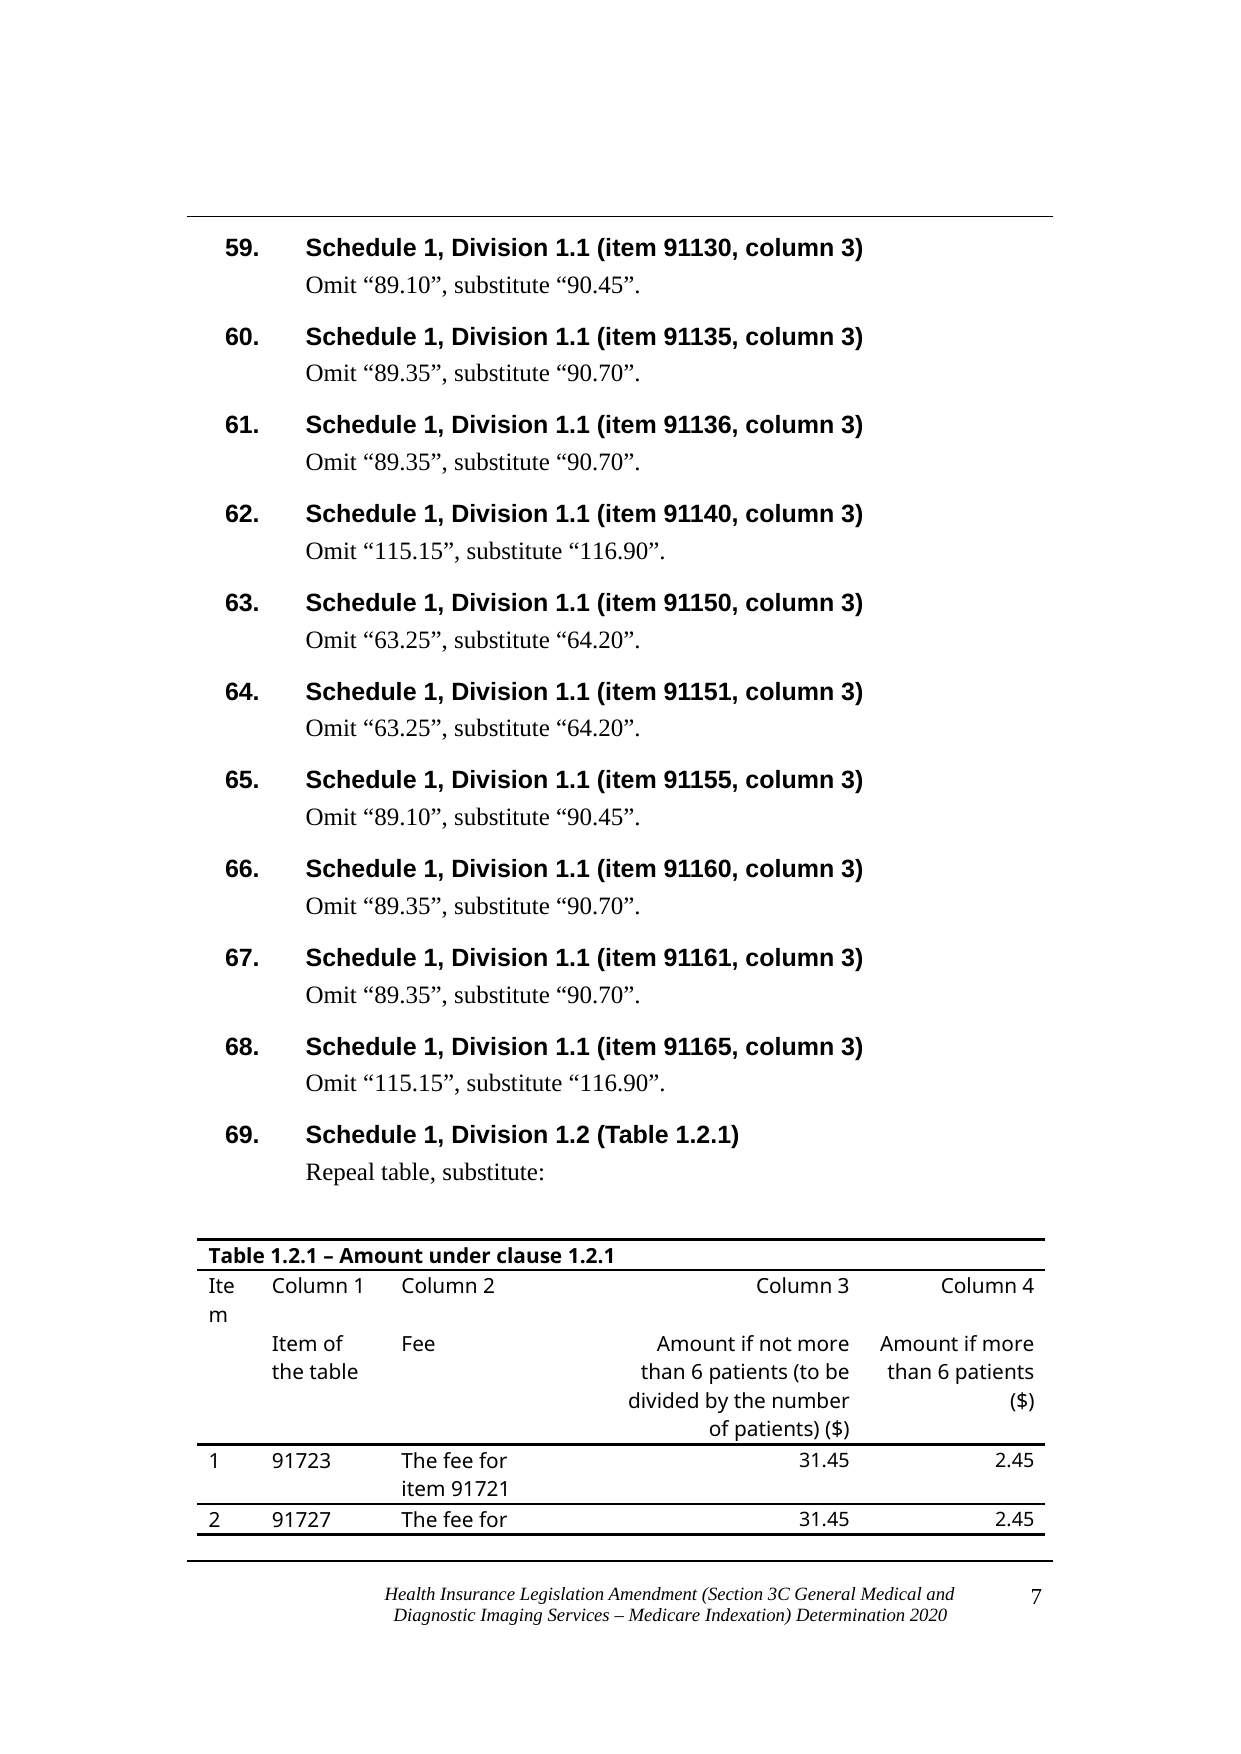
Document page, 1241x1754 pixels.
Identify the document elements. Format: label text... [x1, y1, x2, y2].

table_cell 2.45 [861, 1446, 1045, 1503]
list Schedule 1, Division 1.1 (item 91160, column 3) [225, 854, 1053, 883]
text Omit “89.10”, substitute “90.45”. [305, 802, 1053, 831]
text Repeal table, substitute: [305, 1157, 1053, 1186]
list Schedule 1, Division 1.2 (Table 1.2.1) [225, 1120, 1053, 1149]
table_cell 2 [197, 1505, 260, 1533]
text Omit “89.10”, substitute “90.45”. [305, 270, 1053, 298]
table_cell 31.45 [615, 1505, 861, 1533]
table_cell Column 2 Fee [390, 1271, 614, 1443]
table_cell The fee for item 91725 [390, 1505, 614, 1533]
list Schedule 1, Division 1.1 (item 91136, column 3) [225, 410, 1053, 439]
table_cell Column 1 Item of the table [260, 1271, 390, 1443]
list Schedule 1, Division 1.1 (item 91130, column 3) [225, 233, 1053, 261]
text Omit “89.35”, substitute “90.70”. [305, 891, 1053, 920]
text Omit “115.15”, substitute “116.90”. [305, 536, 1053, 565]
text Omit “63.25”, substitute “64.20”. [305, 625, 1053, 653]
text Omit “63.25”, substitute “64.20”. [305, 713, 1053, 742]
list Schedule 1, Division 1.1 (item 91140, column 3) [225, 499, 1053, 528]
table_cell 1 [197, 1446, 260, 1503]
list Schedule 1, Division 1.1 (item 91151, column 3) [225, 676, 1053, 705]
table_cell 91723 [260, 1446, 390, 1503]
text Omit “89.35”, substitute “90.70”. [305, 980, 1053, 1008]
list Schedule 1, Division 1.1 (item 91150, column 3) [225, 588, 1053, 616]
table_cell 31.45 [615, 1446, 861, 1503]
table_cell 2.45 [861, 1505, 1045, 1533]
list Schedule 1, Division 1.1 (item 91135, column 3) [225, 321, 1053, 350]
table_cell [861, 1271, 1045, 1443]
text Omit “89.35”, substitute “90.70”. [305, 358, 1053, 387]
table_cell 91727 [260, 1505, 390, 1533]
list Schedule 1, Division 1.1 (item 91161, column 3) [225, 943, 1053, 971]
table_header Table 1.2.1 – Amount under clause 1.2.1 [197, 1241, 1045, 1269]
list Schedule 1, Division 1.1 (item 91155, column 3) [225, 765, 1053, 794]
list Schedule 1, Division 1.1 (item 91165, column 3) [225, 1031, 1053, 1060]
text Omit “89.35”, substitute “90.70”. [305, 447, 1053, 476]
table_cell The fee for item 91721 [390, 1446, 614, 1503]
table_cell Item [197, 1271, 260, 1443]
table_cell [615, 1271, 861, 1443]
text Omit “115.15”, substitute “116.90”. [305, 1068, 1053, 1097]
